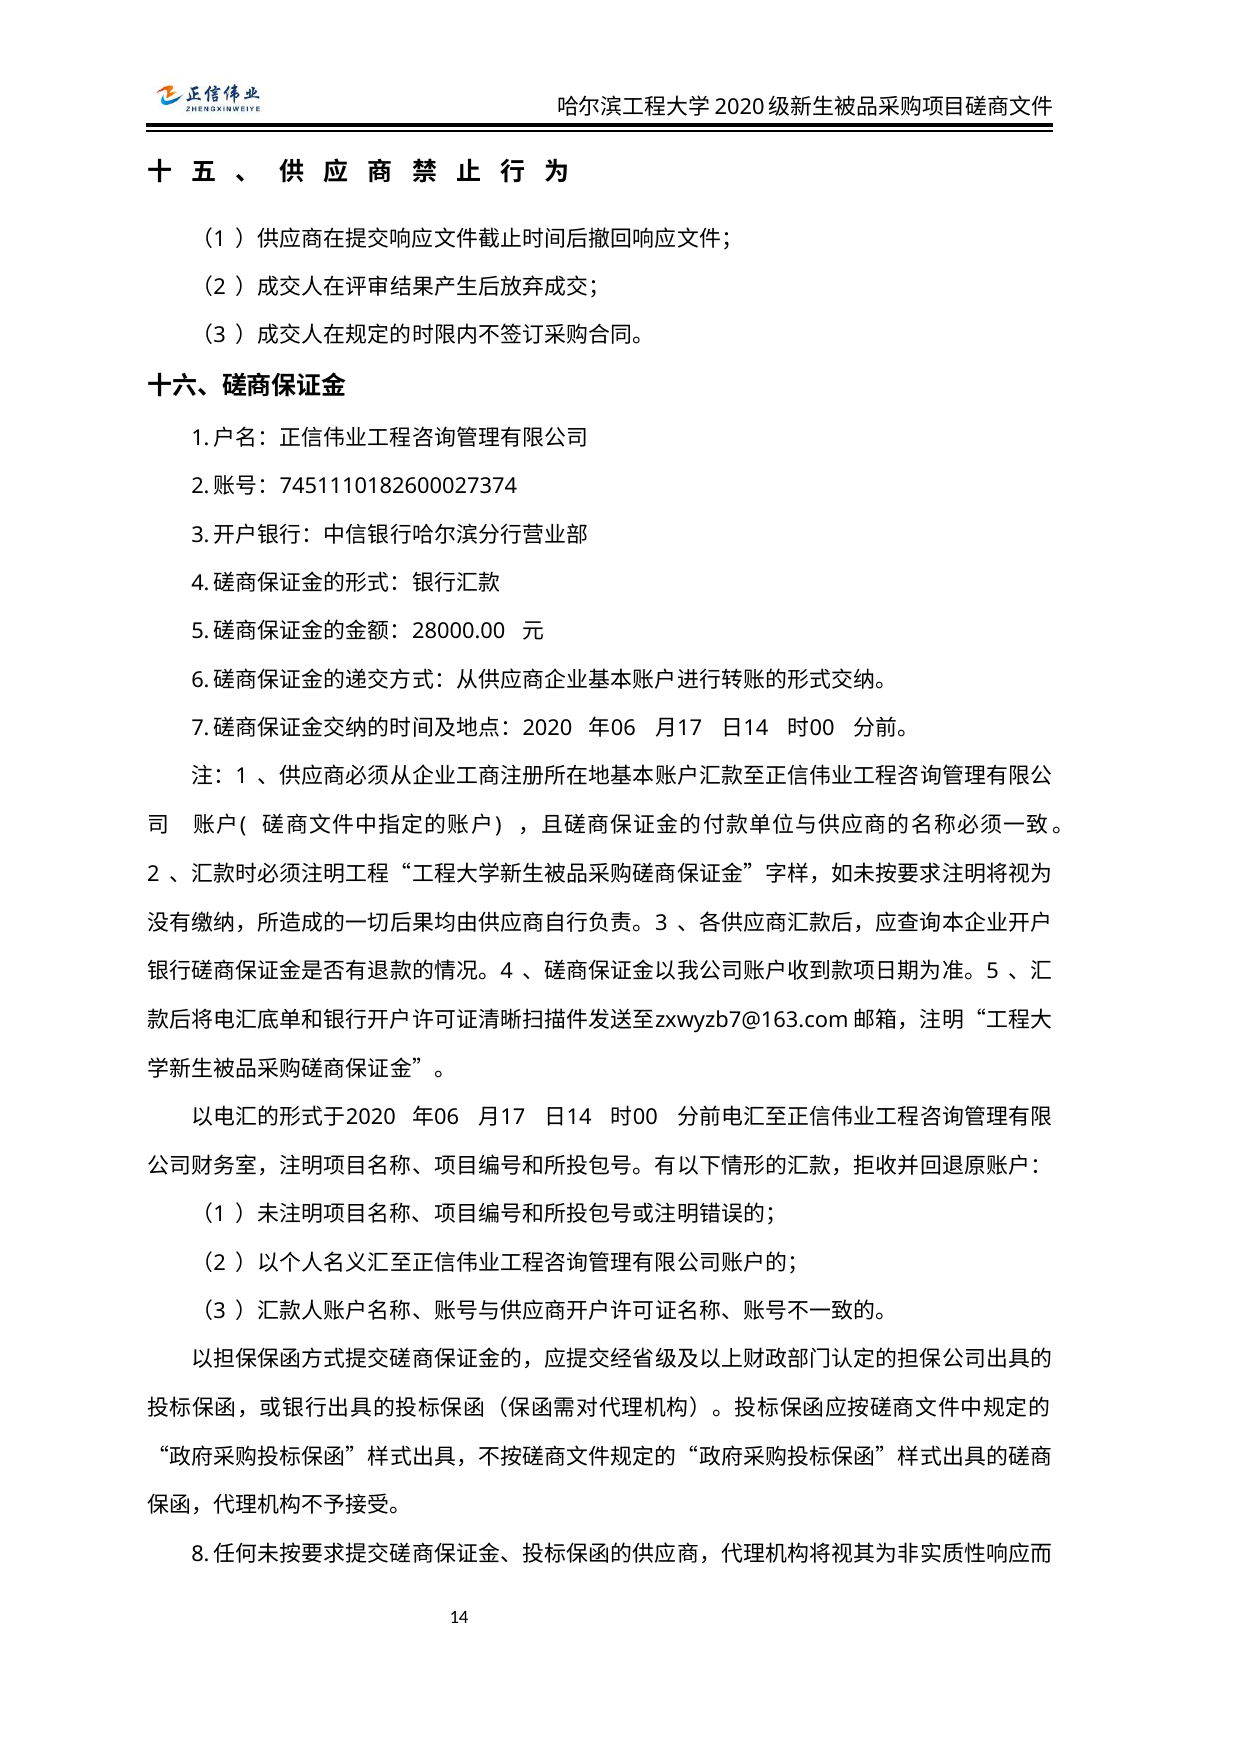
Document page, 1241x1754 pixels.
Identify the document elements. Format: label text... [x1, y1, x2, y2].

text 十六、磋商保证金 [147, 365, 1052, 401]
text （3）成交人在规定的时限内不签订采购合同。 [191, 317, 1052, 349]
text 注：1、供应商必须从企业工商注册所在地基本账户汇款至正信伟业工程咨询管理有限公司 账户(磋商文件中指定的账户)，且磋商保证金的付款单位与供应商的名称必须一致。2、汇款时必须注明工程“工程大学新生被品采购磋商保证金”字样，如未按要求注明将视为没有缴纳，所造成的一切后果均由供应商自行负责。3、各供应商汇款后，应查询本企业开户银行磋商保证金是否有退款的情况。4、磋商保证金以我公司账户收到款项日期为准。5、汇款后将电汇底单和银行开户许可证清晰扫描件发送至zxwyzb7@163.com邮箱，注明“工程大学新生被品采购磋商保证金”。 [147, 758, 1052, 1083]
text 3.开户银行：中信银行哈尔滨分行营业部 [147, 516, 1052, 549]
text （1）供应商在提交响应文件截止时间后撤回响应文件； [191, 220, 1052, 253]
text 1.户名：正信伟业工程咨询管理有限公司 [147, 419, 1052, 452]
text 2.账号：7451110182600027374 [147, 468, 1052, 500]
text 5.磋商保证金的金额：28000.00元 [147, 613, 1052, 645]
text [147, 1535, 1052, 1568]
text （1）未注明项目名称、项目编号和所投包号或注明错误的； [147, 1196, 1052, 1228]
text 4.磋商保证金的形式：银行汇款 [147, 564, 1052, 597]
text 6.磋商保证金的递交方式：从供应商企业基本账户进行转账的形式交纳。 [147, 661, 1052, 694]
text （2）成交人在评审结果产生后放弃成交； [191, 268, 1052, 301]
text （2）以个人名义汇至正信伟业工程咨询管理有限公司账户的； [147, 1244, 1052, 1277]
text （3）汇款人账户名称、账号与供应商开户许可证名称、账号不一致的。 [147, 1292, 1052, 1325]
text 十五、供应商禁止行为 [147, 137, 1052, 202]
picture [148, 76, 266, 123]
text 以电汇的形式于2020年06月17日14时00分前电汇至正信伟业工程咨询管理有限公司财务室，注明项目名称、项目编号和所投包号。有以下情形的汇款，拒收并回退原账户： [147, 1099, 1052, 1180]
text 以担保保函方式提交磋商保证金的，应提交经省级及以上财政部门认定的担保公司出具的投标保函，或银行出具的投标保函（保函需对代理机构）。投标保函应按磋商文件中规定的“政府采购投标保函”样式出具，不按磋商文件规定的“政府采购投标保函”样式出具的磋商保函，代理机构不予接受。 [147, 1341, 1052, 1519]
text 7.磋商保证金交纳的时间及地点：2020年06月17日14时00分前。 [147, 709, 1052, 742]
